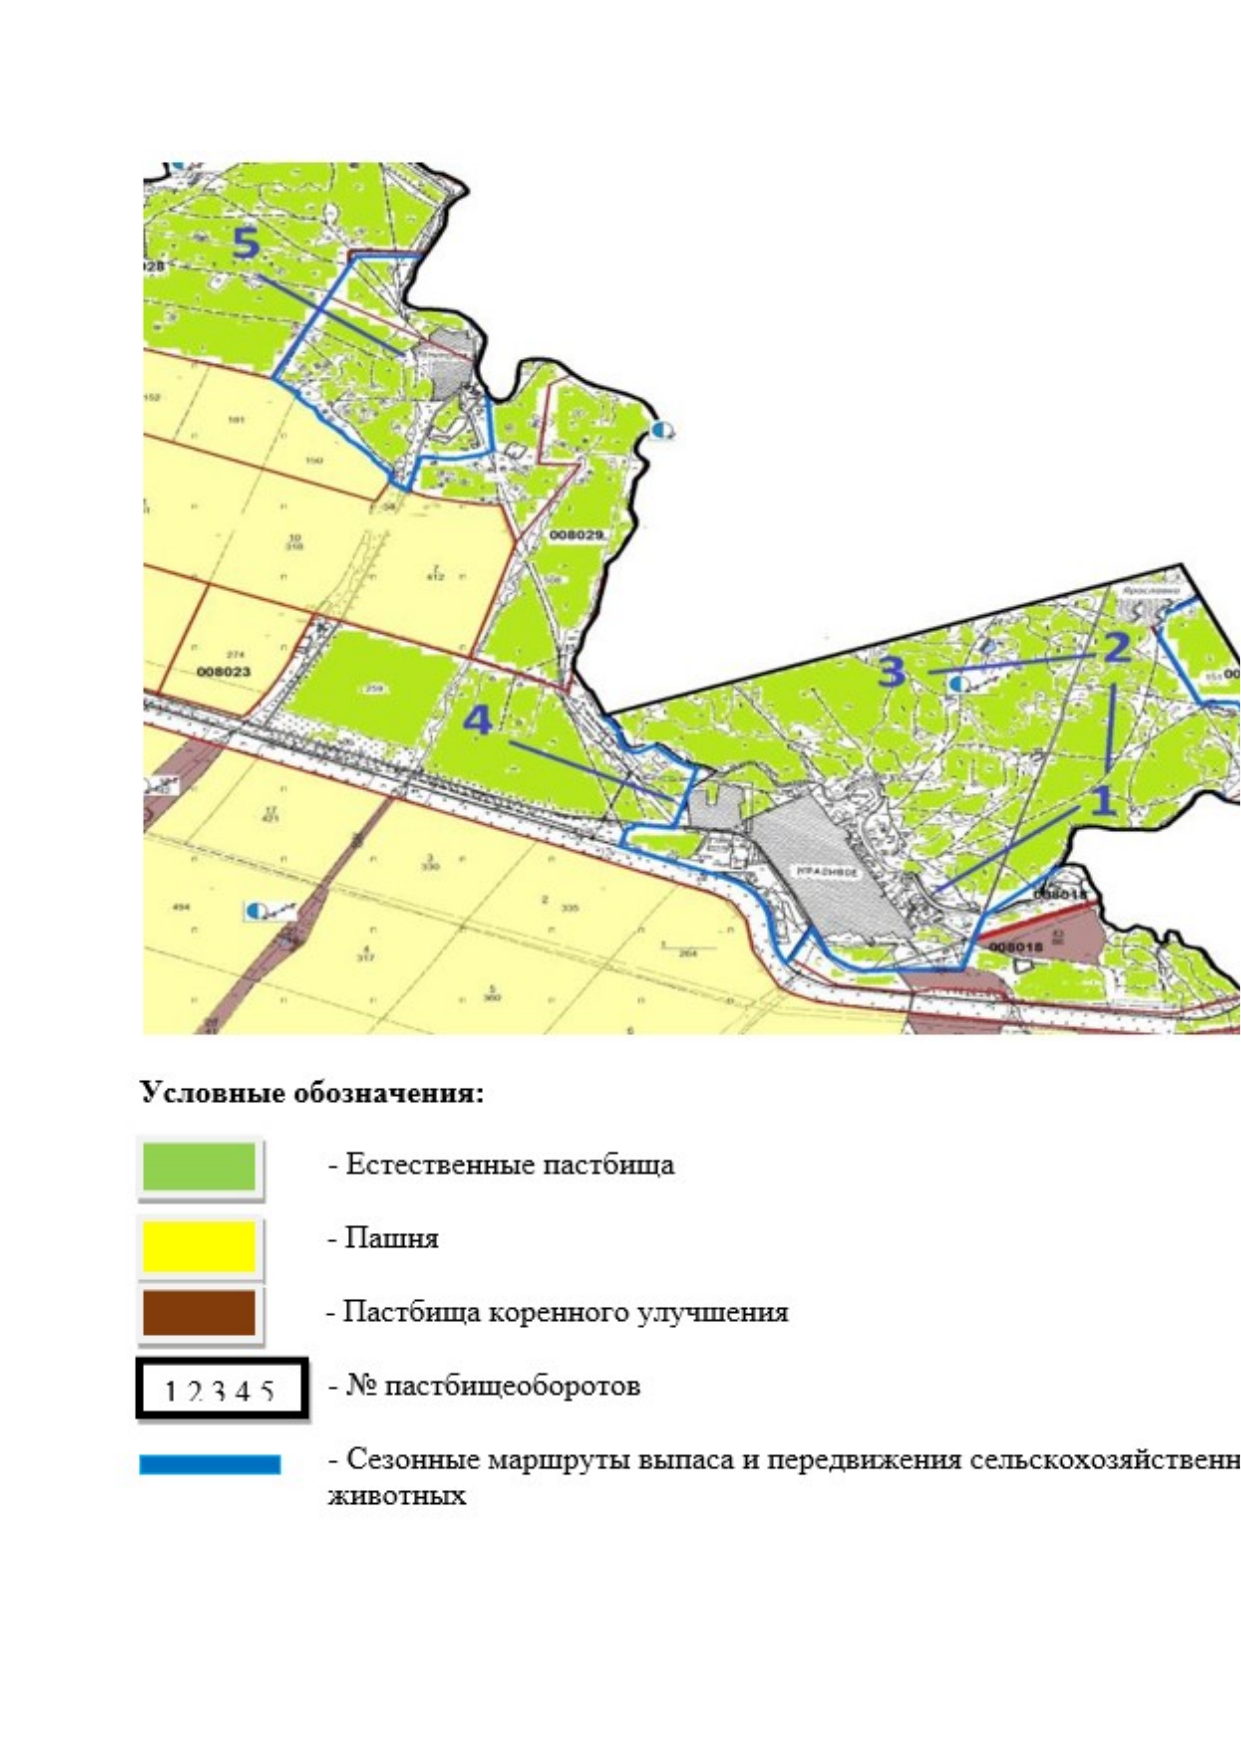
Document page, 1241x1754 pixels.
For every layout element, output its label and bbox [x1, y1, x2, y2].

picture [112, 150, 1241, 1521]
